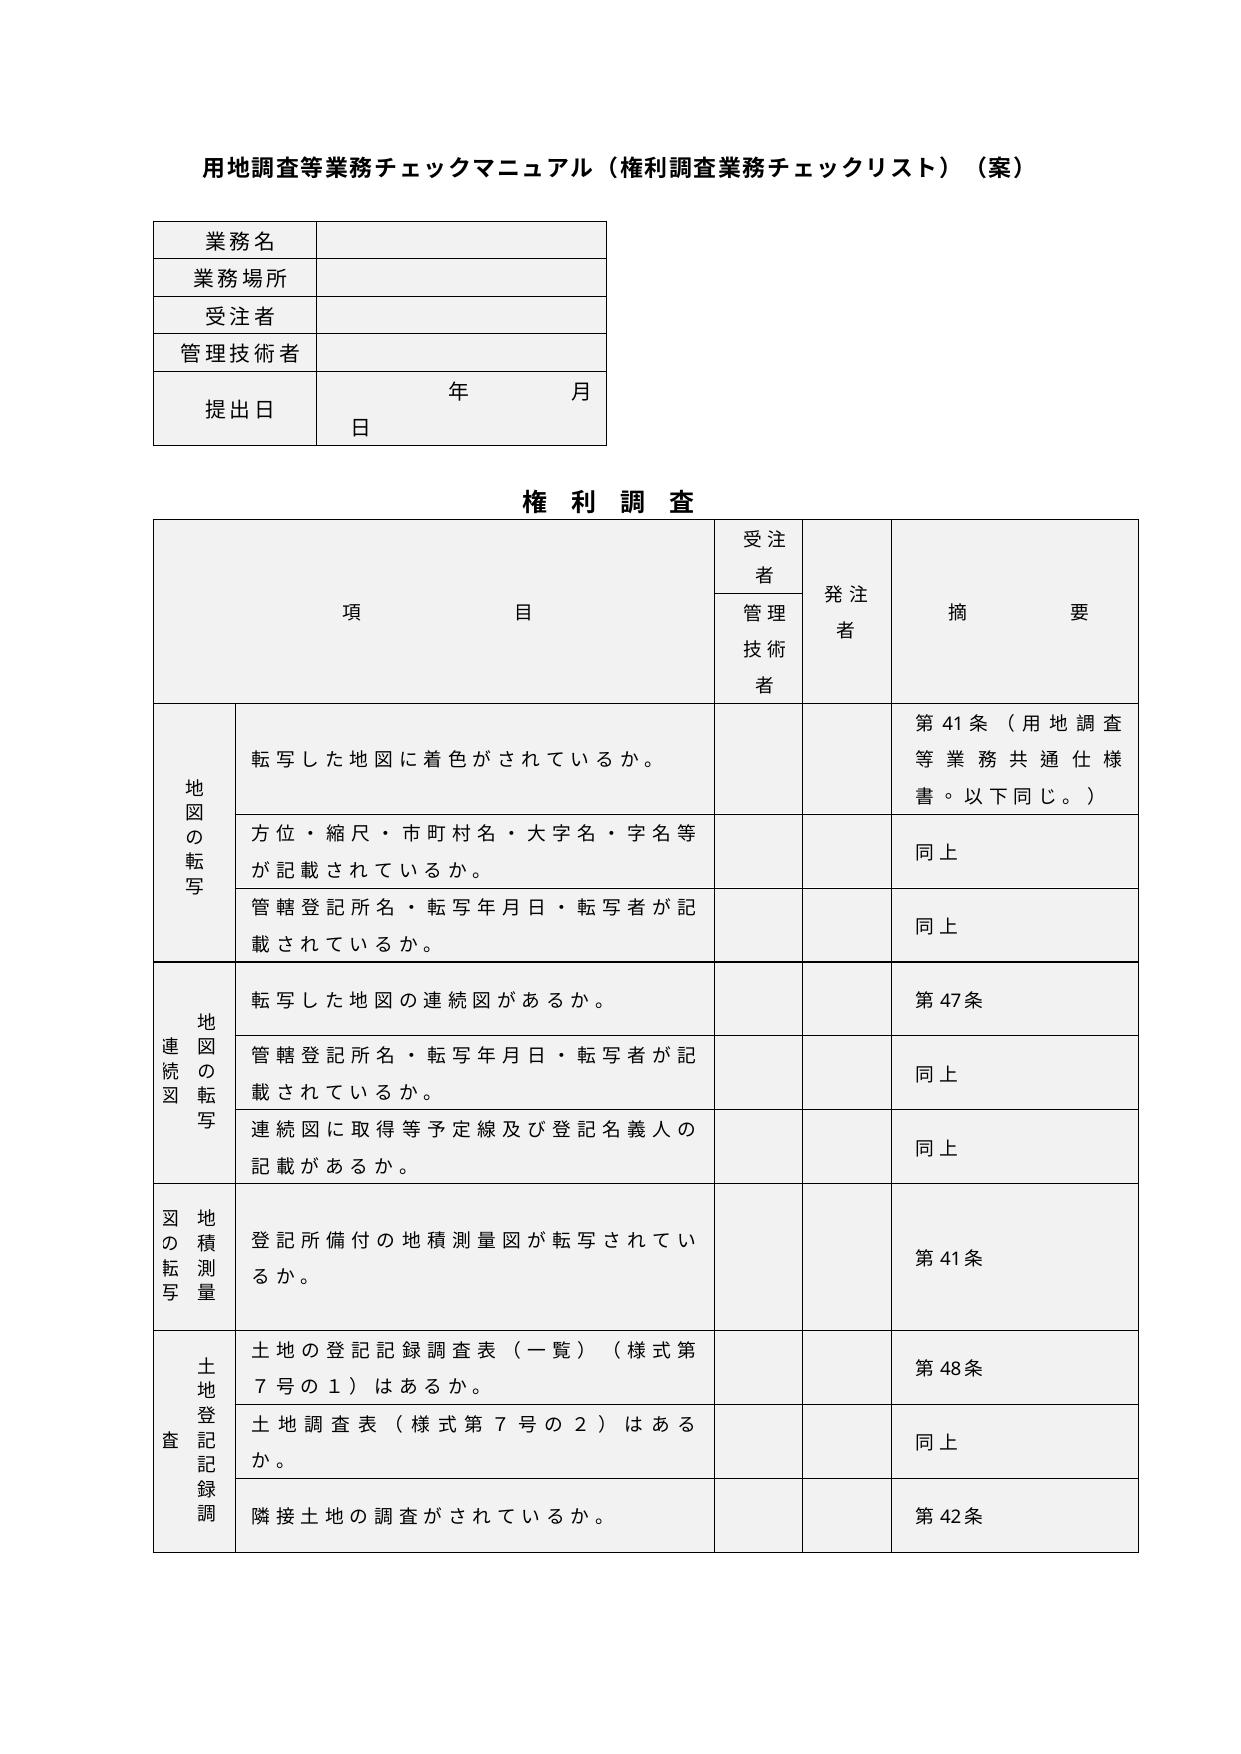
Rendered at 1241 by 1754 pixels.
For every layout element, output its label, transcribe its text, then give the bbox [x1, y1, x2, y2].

table_cell 管理技術者 [154, 334, 316, 371]
table_cell [803, 889, 891, 961]
table_cell [715, 1405, 802, 1478]
table_header 受注者 [715, 520, 802, 593]
table_cell [715, 963, 802, 1035]
table_header 発注者 [803, 520, 891, 703]
table_cell [317, 259, 606, 296]
table_cell 管理 技術者 [715, 594, 802, 703]
table_cell [715, 889, 802, 961]
table_cell 第42条 [892, 1479, 1138, 1552]
table_cell 連続図に取得等予定線及び登記名義人の記載があるか。 [236, 1110, 714, 1183]
table_cell [715, 704, 802, 813]
table_cell 土地の登記記録調査表（一覧）（様式第７号の１）はあるか。 [236, 1331, 714, 1404]
table_cell 業務場所 [154, 259, 316, 296]
table_cell 管轄登記所名・転写年月日・転写者が記載されているか。 [236, 889, 714, 961]
table_header [317, 222, 606, 258]
table_cell 地図の転写 [154, 704, 235, 961]
table_cell [803, 1479, 891, 1552]
table_cell [803, 963, 891, 1035]
table_cell [803, 1405, 891, 1478]
table_cell 提出日 [154, 372, 316, 445]
table_cell [715, 1184, 802, 1330]
table_cell [803, 1110, 891, 1183]
table_cell [715, 815, 802, 887]
table_cell 土地登記記録調査 [154, 1331, 235, 1552]
table_cell 隣接土地の調査がされているか。 [236, 1479, 714, 1552]
table_cell 管轄登記所名・転写年月日・転写者が記載されているか。 [236, 1036, 714, 1109]
table_cell [803, 1331, 891, 1404]
table_cell 第41条 [892, 1184, 1138, 1330]
table_cell 第47条 [892, 963, 1138, 1035]
table_cell 地積測量図の転写 [154, 1184, 235, 1330]
text 用地調査等業務チェックマニュアル（権利調査業務チェックリスト）（案） [153, 148, 1087, 184]
table_cell [803, 1036, 891, 1109]
table_cell [715, 1110, 802, 1183]
table_cell [715, 1331, 802, 1404]
table_header 項 目 [154, 520, 714, 703]
table_header 業務名 [154, 222, 316, 258]
table_cell 同上 [892, 815, 1138, 887]
table_cell [317, 334, 606, 371]
table_cell [715, 1479, 802, 1552]
table_cell 同上 [892, 1036, 1138, 1109]
table_cell 方位・縮尺・市町村名・大字名・字名等が記載されているか。 [236, 815, 714, 887]
table_cell 第48条 [892, 1331, 1138, 1404]
table_cell 土地調査表（様式第７号の２）はあるか。 [236, 1405, 714, 1478]
table_cell 第41条（用地調査等業務共通仕様書。以下同じ。） [892, 704, 1138, 813]
text 権利調査 [153, 482, 1087, 519]
table_cell 地図の転写 連続図 [154, 963, 235, 1183]
table_cell 登記所備付の地積測量図が転写されているか。 [236, 1184, 714, 1330]
table_cell 転写した地図の連続図があるか。 [236, 963, 714, 1035]
table_cell [317, 297, 606, 333]
table_header 摘 要 [892, 520, 1138, 703]
table_cell 同上 [892, 889, 1138, 961]
table_cell [803, 1184, 891, 1330]
table_cell 受注者 [154, 297, 316, 333]
table_cell [803, 815, 891, 887]
table_cell 同上 [892, 1110, 1138, 1183]
table_cell [803, 704, 891, 813]
table_cell 同上 [892, 1405, 1138, 1478]
table_cell [715, 1036, 802, 1109]
table_cell 年 月 日 [317, 372, 606, 445]
table_cell 転写した地図に着色がされているか。 [236, 704, 714, 813]
